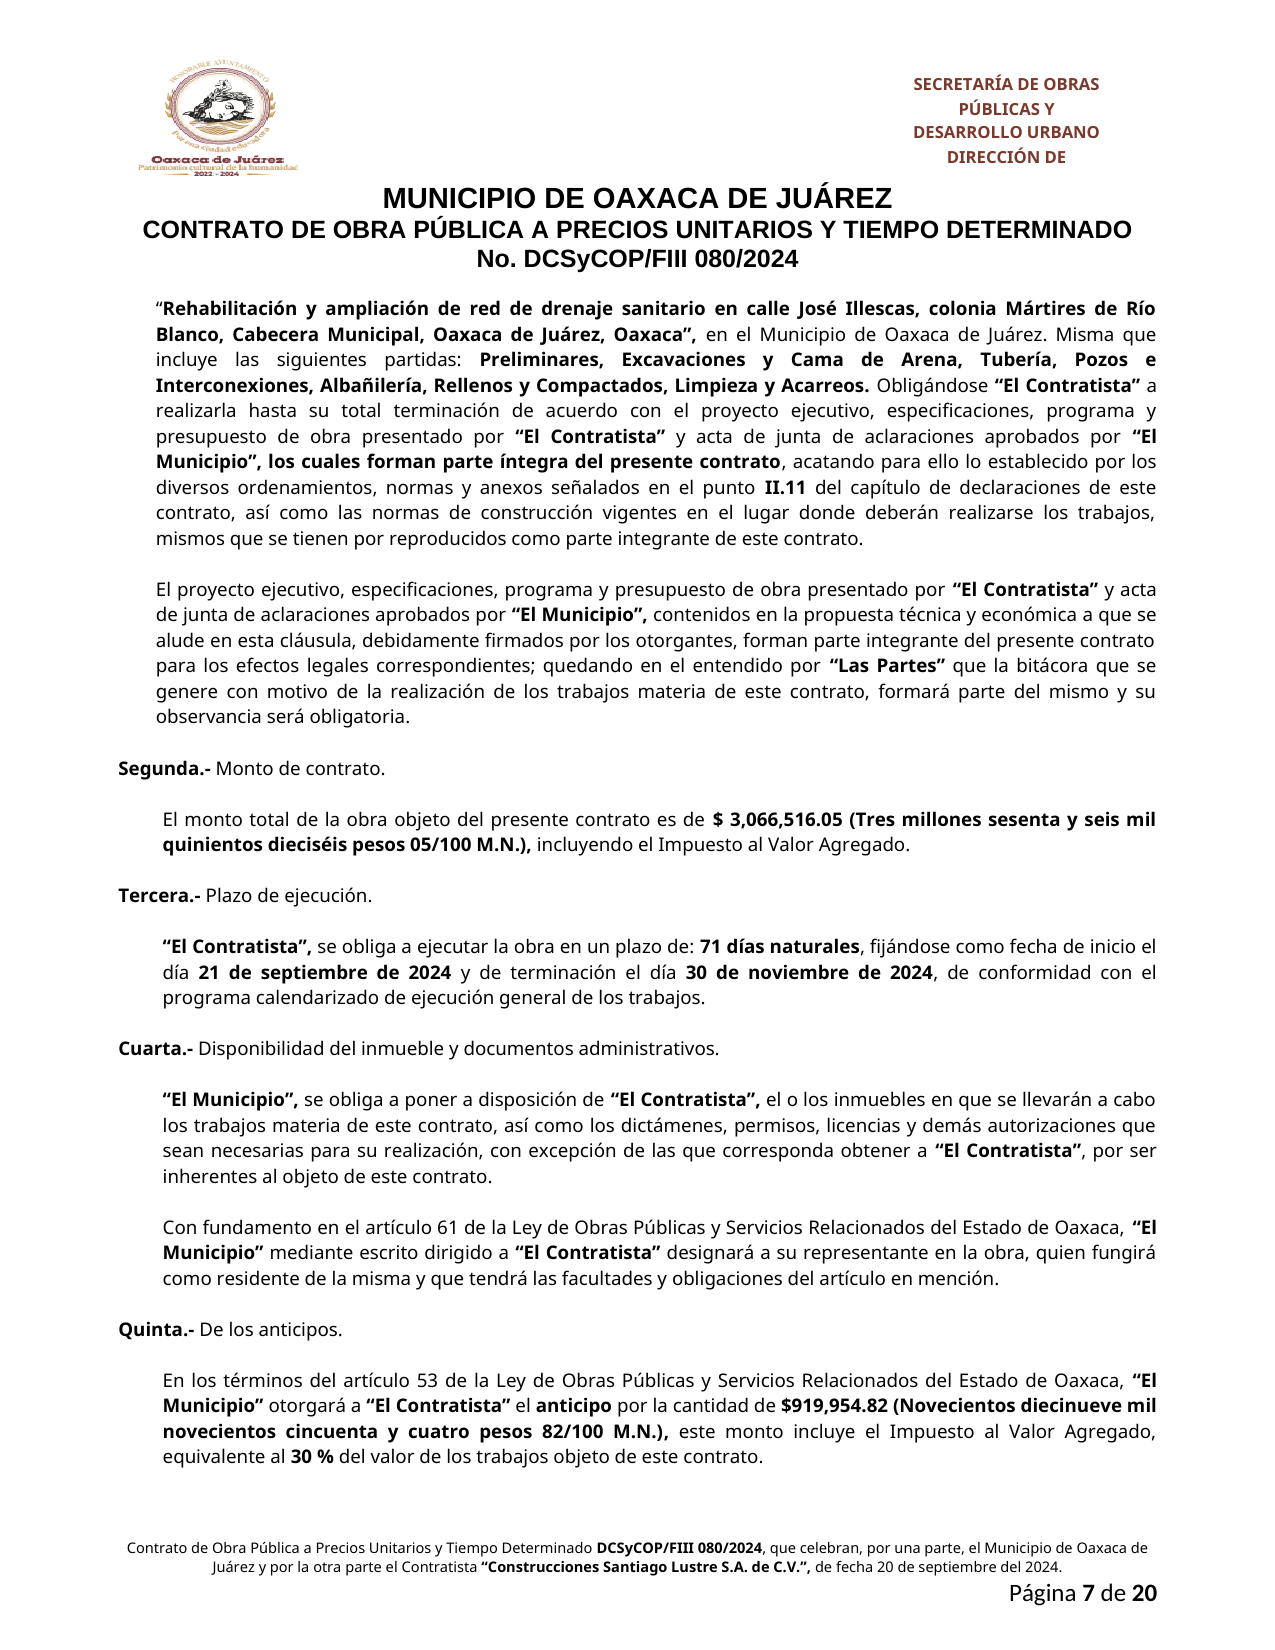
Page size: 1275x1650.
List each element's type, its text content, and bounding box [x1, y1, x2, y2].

text El proyecto ejecutivo, especificaciones, programa y presupuesto de obra presentado por “El Contratista” y acta de junta de aclaraciones aprobados por “El Municipio”, contenidos en la propuesta técnica y económica a que se alude en esta cláusula, debidamente firmados por los otorgantes, forman parte integrante del presente contrato para los efectos legales correspondientes; quedando en el entendido por “Las Partes” que la bitácora que se genere con motivo de la realización de los trabajos materia de este contrato, formará parte del mismo y su observancia será obligatoria. [156, 576, 1157, 729]
text Con fundamento en el artículo 61 de la Ley de Obras Públicas y Servicios Relacionados del Estado de Oaxaca, “El Municipio” mediante escrito dirigido a “El Contratista” designará a su representante en la obra, quien fungirá como residente de la misma y que tendrá las facultades y obligaciones del artículo en mención. [162, 1214, 1157, 1291]
text “El Contratista”, se obliga a ejecutar la obra en un plazo de: 71 días naturales, fijándose como fecha de inicio el día 21 de septiembre de 2024 y de terminación el día 30 de noviembre de 2024, de conformidad con el programa calendarizado de ejecución general de los trabajos. [162, 933, 1157, 1010]
text “El Municipio”, se obliga a poner a disposición de “El Contratista”, el o los inmuebles en que se llevarán a cabo los trabajos materia de este contrato, así como los dictámenes, permisos, licencias y demás autorizaciones que sean necesarias para su realización, con excepción de las que corresponda obtener a “El Contratista”, por ser inherentes al objeto de este contrato. [162, 1087, 1157, 1189]
text Tercera.- Plazo de ejecución. [118, 882, 1157, 908]
text En los términos del artículo 53 de la Ley de Obras Públicas y Servicios Relacionados del Estado de Oaxaca, “El Municipio” otorgará a “El Contratista” el anticipo por la cantidad de $919,954.82 (Novecientos diecinueve mil novecientos cincuenta y cuatro pesos 82/100 M.N.), este monto incluye el Impuesto al Valor Agregado, equivalente al 30 % del valor de los trabajos objeto de este contrato. [162, 1367, 1157, 1469]
text Quinta.- De los anticipos. [118, 1316, 1157, 1342]
text Cuarta.- Disponibilidad del inmueble y documentos administrativos. [118, 1036, 1157, 1061]
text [156, 295, 1157, 551]
text El monto total de la obra objeto del presente contrato es de $ 3,066,516.05 (Tres millones sesenta y seis mil quinientos dieciséis pesos 05/100 M.N.), incluyendo el Impuesto al Valor Agregado. [162, 806, 1157, 857]
text Segunda.- Monto de contrato. [118, 755, 1157, 780]
